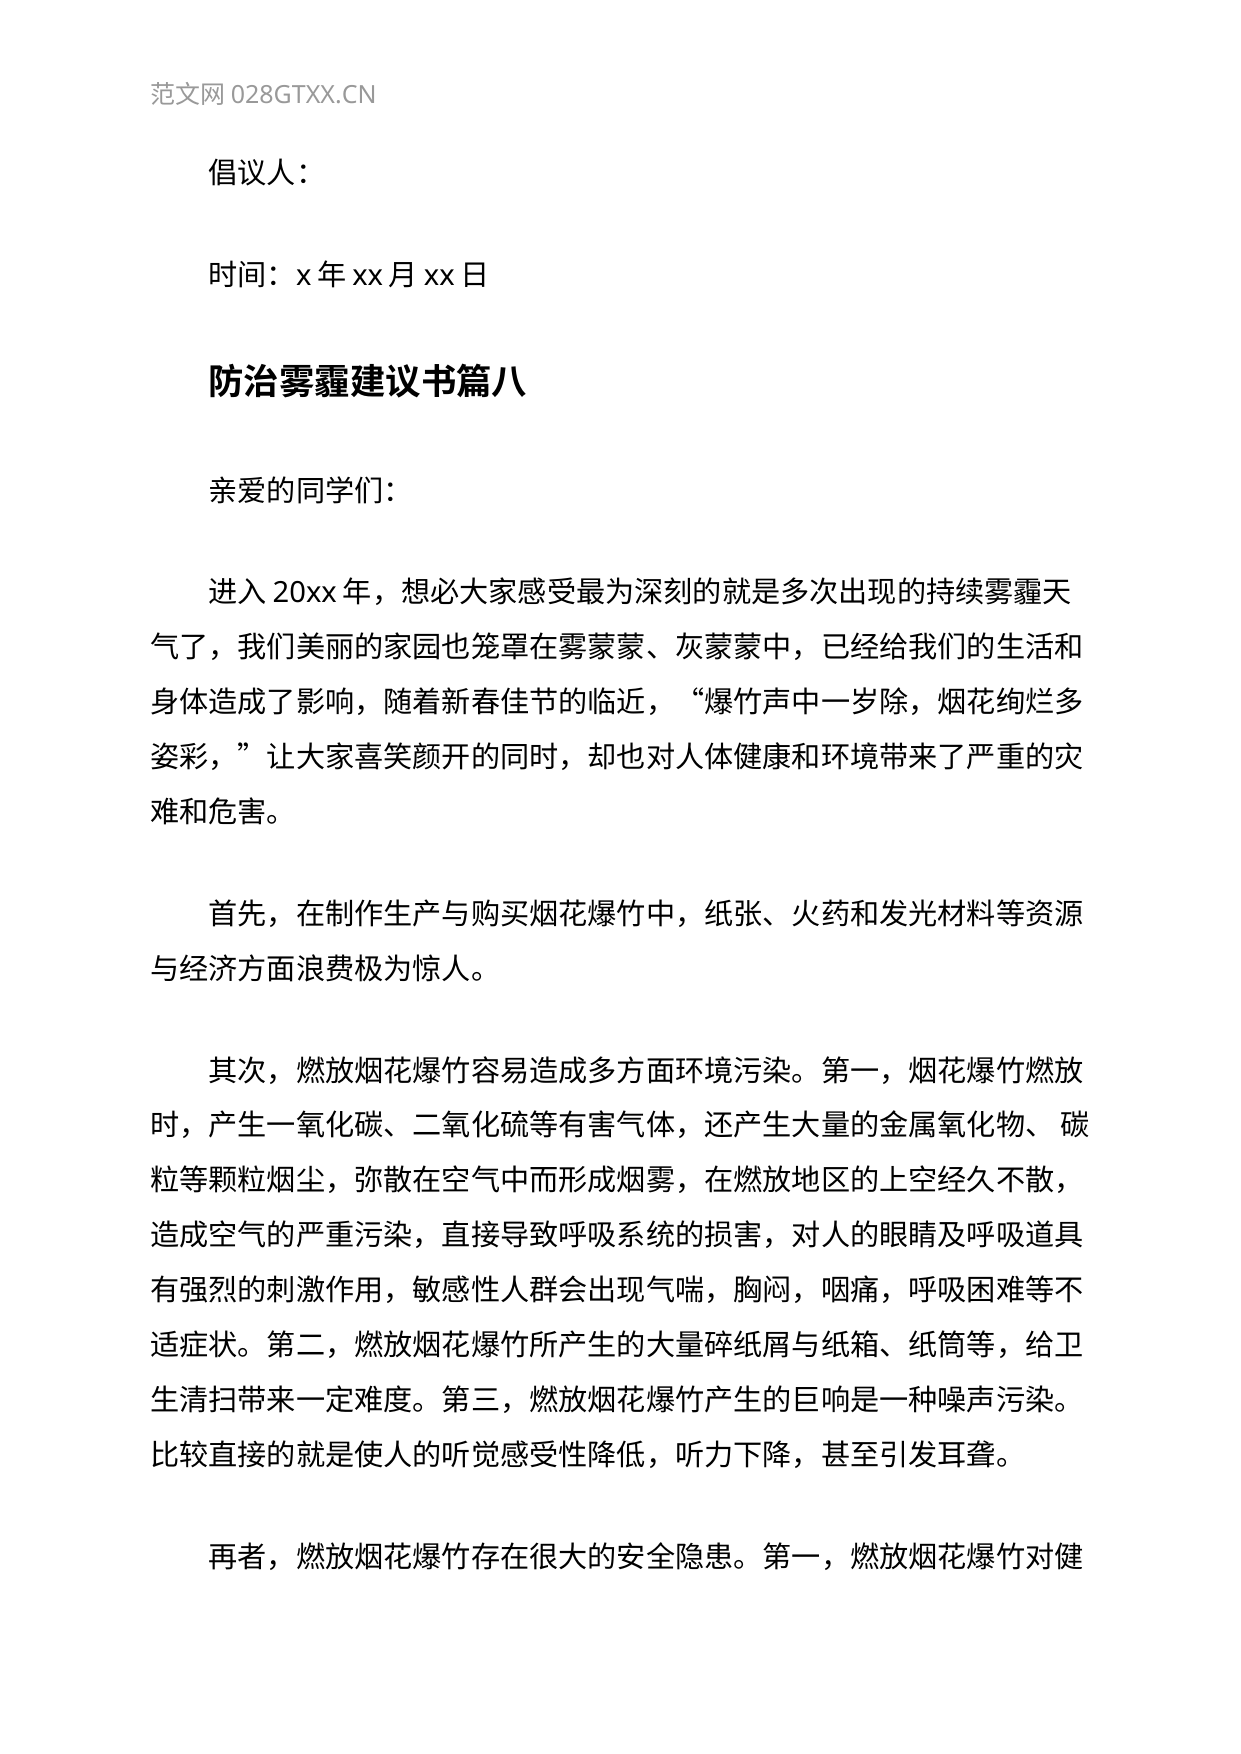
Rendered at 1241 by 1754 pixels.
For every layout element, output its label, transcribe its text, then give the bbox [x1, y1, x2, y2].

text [150, 1533, 1090, 1575]
text 进入20xx年，想必大家感受最为深刻的就是多次出现的持续雾霾天气了，我们美丽的家园也笼罩在雾蒙蒙、灰蒙蒙中，已经给我们的生活和身体造成了影响，随着新春佳节的临近，“爆竹声中一岁除，烟花绚烂多姿彩，”让大家喜笑颜开的同时，却也对人体健康和环境带来了严重的灾难和危害。 [150, 569, 1090, 831]
text 亲爱的同学们： [150, 467, 1090, 509]
text 时间：x年xx月xx日 [150, 252, 1090, 294]
text 倡议人： [150, 150, 1090, 192]
text 其次，燃放烟花爆竹容易造成多方面环境污染。第一，烟花爆竹燃放时，产生一氧化碳、二氧化硫等有害气体，还产生大量的金属氧化物、 碳粒等颗粒烟尘，弥散在空气中而形成烟雾，在燃放地区的上空经久不散，造成空气的严重污染，直接导致呼吸系统的损害，对人的眼睛及呼吸道具有强烈的刺激作用，敏感性人群会出现气喘，胸闷，咽痛，呼吸困难等不适症状。第二，燃放烟花爆竹所产生的大量碎纸屑与纸箱、纸筒等，给卫生清扫带来一定难度。第三，燃放烟花爆竹产生的巨响是一种噪声污染。比较直接的就是使人的听觉感受性降低，听力下降，甚至引发耳聋。 [150, 1047, 1090, 1474]
text 首先，在制作生产与购买烟花爆竹中，纸张、火药和发光材料等资源与经济方面浪费极为惊人。 [150, 890, 1090, 988]
text 防治雾霾建议书篇八 [150, 354, 1090, 405]
